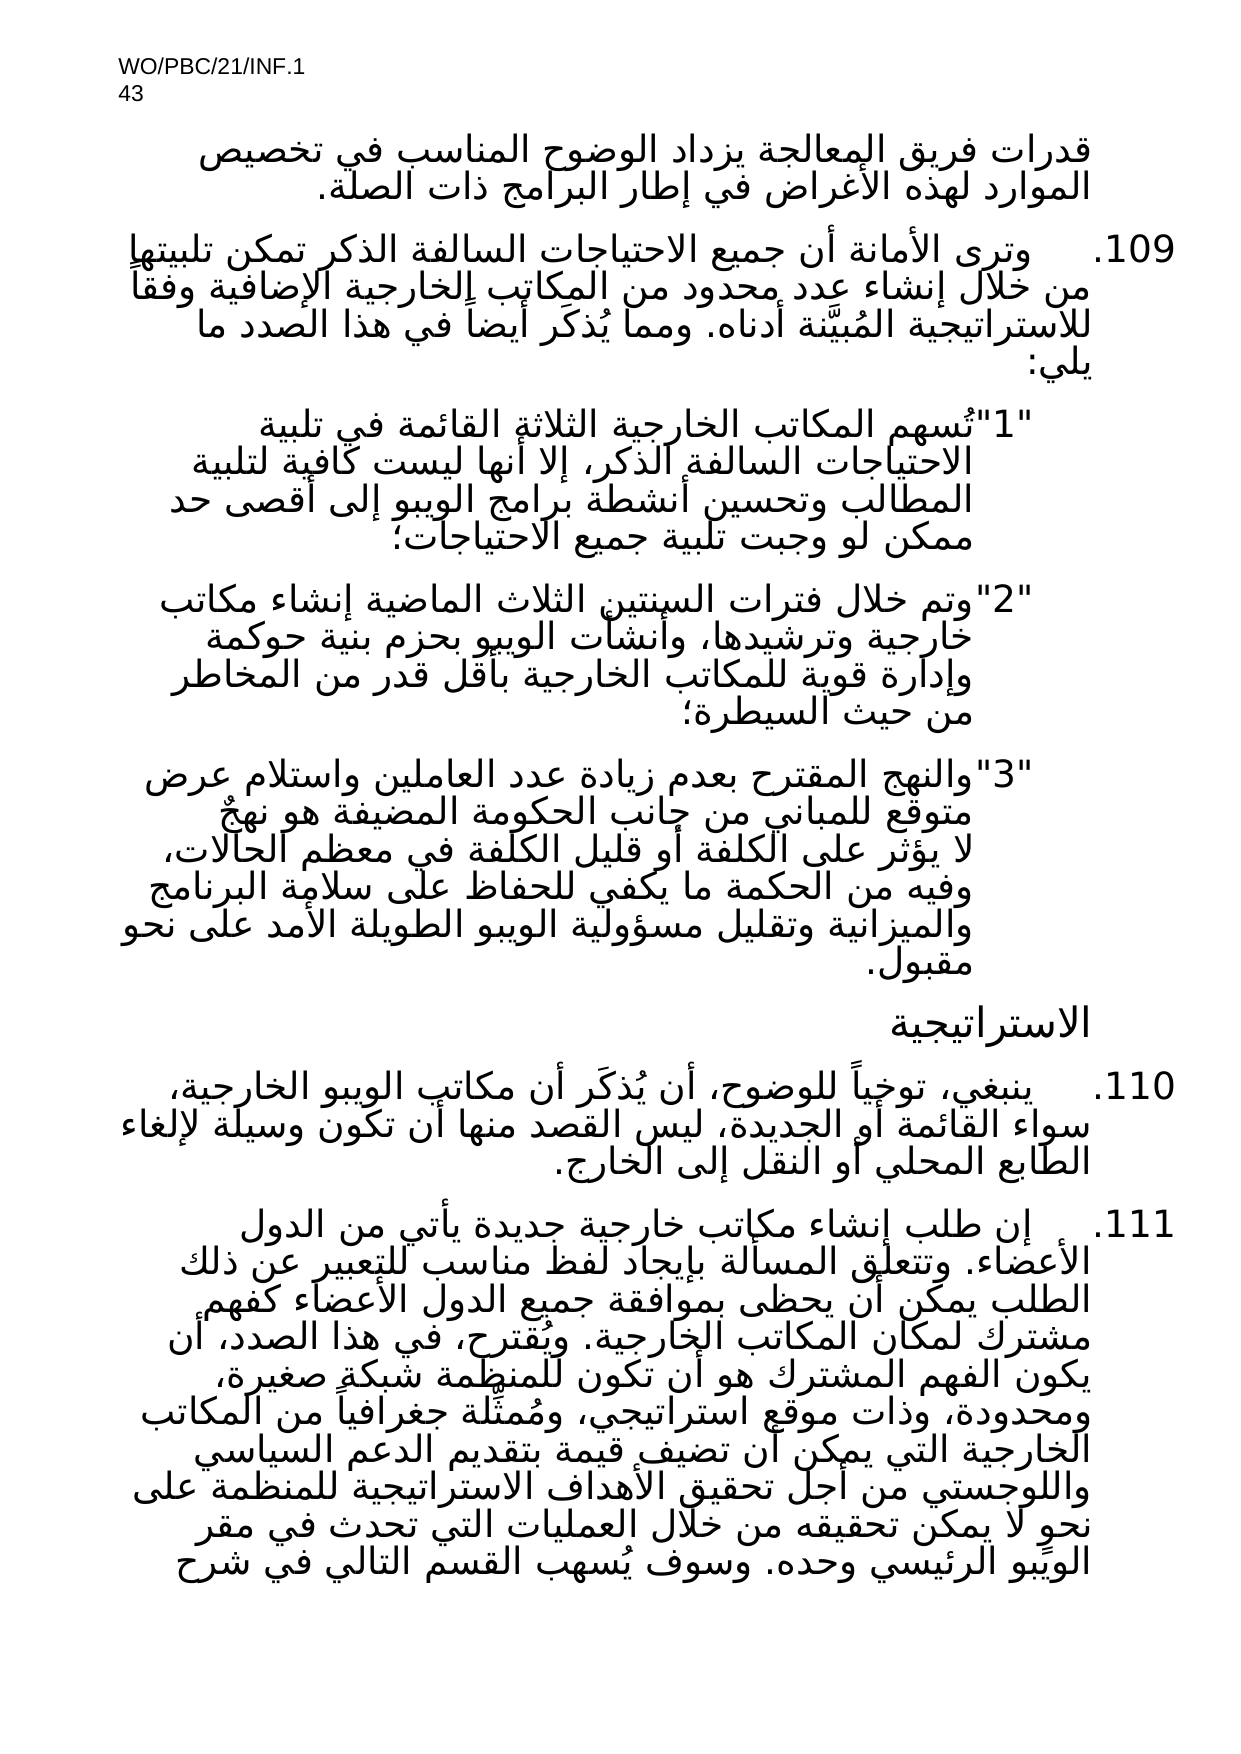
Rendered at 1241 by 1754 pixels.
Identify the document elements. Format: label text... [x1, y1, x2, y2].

list "1" تُسهم المكاتب الخارجية الثلاثة القائمة في تلبية الاحتياجات السالفة الذكر، إلا أنها ليست كافية لتلبية المطالب وتحسين أنشطة برامج الويبو إلى أقصى حد ممكن لو وجبت تلبية جميع الاحتياجات؛ [118, 407, 1033, 557]
list وترى الأمانة أن جميع الاحتياجات السالفة الذكر تمكن تلبيتها من خلال إنشاء عدد محدود من المكاتب الخارجية الإضافية وفقاً للاستراتيجية المُبيَّنة أدناه. ومما يُذكَر أيضاً في هذا الصدد ما يلي: [118, 232, 1092, 382]
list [118, 132, 1092, 207]
list الاستراتيجية [118, 1007, 1092, 1045]
list "2" وتم خلال فترات السنتين الثلاث الماضية إنشاء مكاتب خارجية وترشيدها، وأنشأت الويبو بحزم بنية حوكمة وإدارة قوية للمكاتب الخارجية بأقل قدر من المخاطر من حيث السيطرة؛ [118, 582, 1033, 732]
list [118, 1207, 1092, 1582]
list "3" والنهج المقترح بعدم زيادة عدد العاملين واستلام عرض متوقع للمباني من جانب الحكومة المضيفة هو نهجٌ لا يؤثر على الكلفة أو قليل الكلفة في معظم الحالات، وفيه من الحكمة ما يكفي للحفاظ على سلامة البرنامج والميزانية وتقليل مسؤولية الويبو الطويلة الأمد على نحو مقبول. [118, 757, 1033, 982]
list ينبغي، توخياً للوضوح، أن يُذكَر أن مكاتب الويبو الخارجية، سواء القائمة أو الجديدة، ليس القصد منها أن تكون وسيلة لإلغاء الطابع المحلي أو النقل إلى الخارج. [118, 1070, 1092, 1182]
